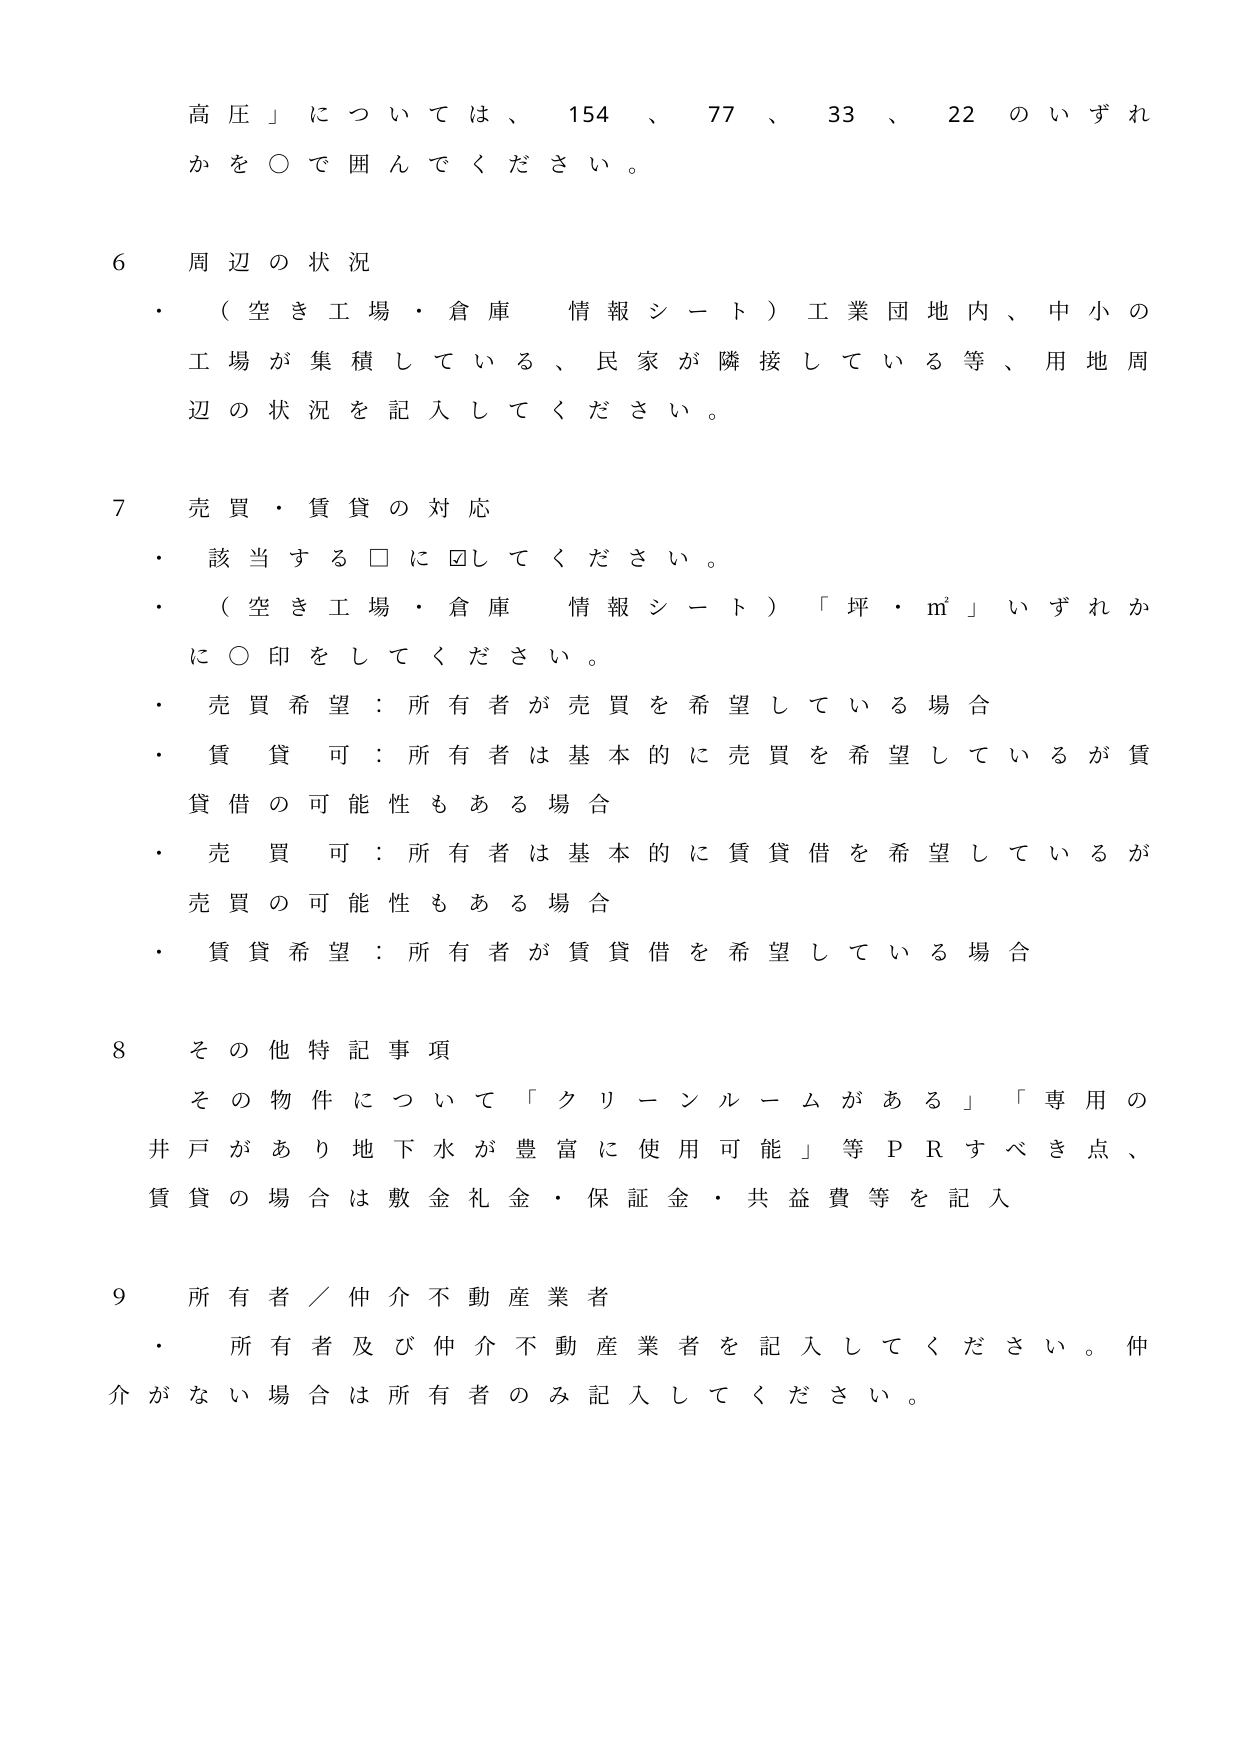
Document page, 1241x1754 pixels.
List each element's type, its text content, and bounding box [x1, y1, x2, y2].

text ７ 売買・賃貸の対応 [108, 483, 1168, 532]
list 該当する□に☑してください。 [133, 532, 1168, 581]
text ６ 周辺の状況 [108, 236, 1168, 286]
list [133, 89, 1168, 187]
text ８ その他特記事項 [108, 1025, 1168, 1074]
list （空き工場・倉庫 情報シート）工業団地内、中小の工場が集積している、民家が隣接している等、用地周辺の状況を記入してください。 [133, 286, 1168, 433]
list 売買希望：所有者が売買を希望している場合 [133, 680, 1168, 729]
list （空き工場・倉庫 情報シート）「坪・㎡」いずれかに○印をしてください。 [133, 581, 1168, 680]
list 賃貸希望：所有者が賃貸借を希望している場合 [133, 926, 1168, 976]
text ９ 所有者／仲介不動産業者 [108, 1271, 1168, 1320]
text ・ 所有者及び仲介不動産業者を記入してください。仲介がない場合は所有者のみ記入してください。 [108, 1320, 1168, 1419]
text その物件について「クリーンルームがある」「専用の井戸があり地下水が豊富に使用可能」等ＰＲすべき点、賃貸の場合は敷金礼金・保証金・共益費等を記入 [108, 1074, 1168, 1222]
list 賃 貸 可：所有者は基本的に売買を希望しているが賃貸借の可能性もある場合 [133, 729, 1168, 828]
list 売 買 可：所有者は基本的に賃貸借を希望しているが売買の可能性もある場合 [133, 828, 1168, 926]
